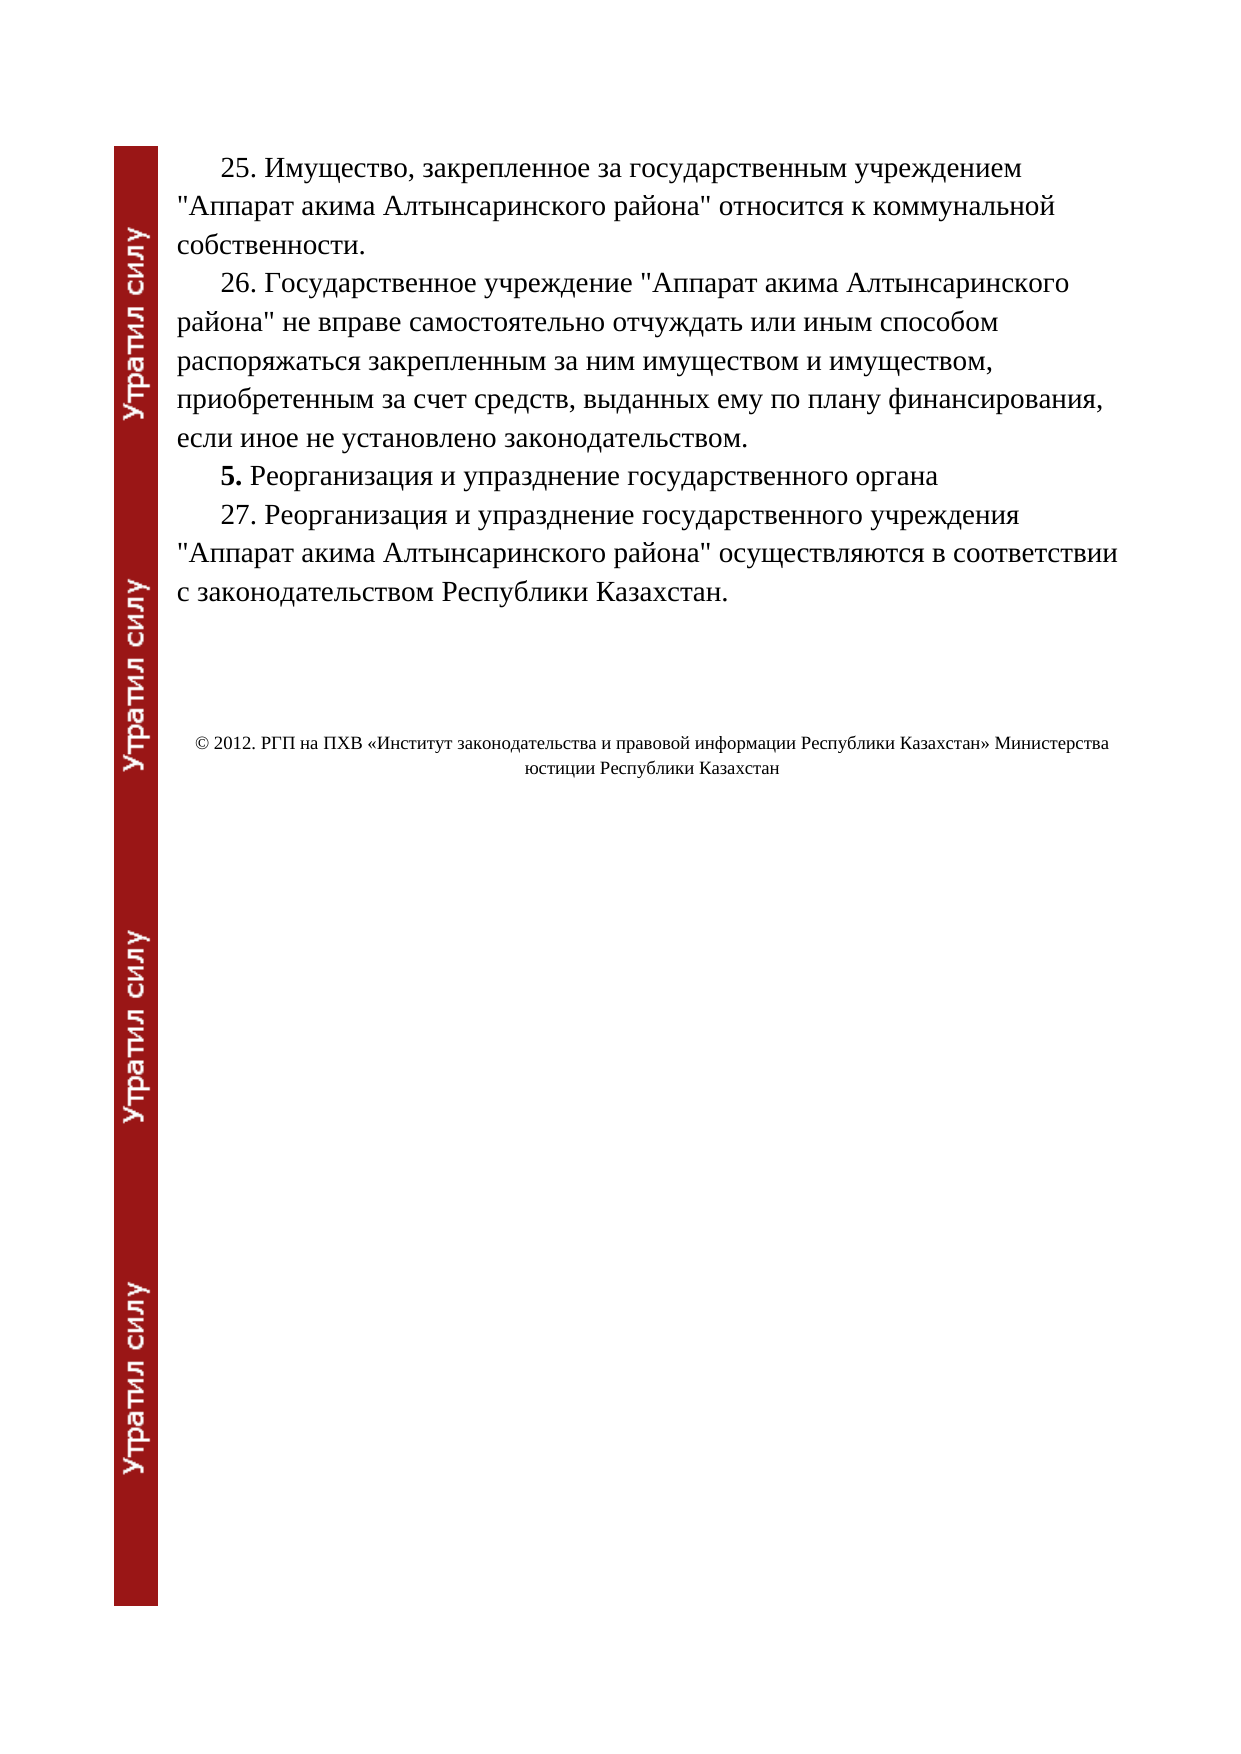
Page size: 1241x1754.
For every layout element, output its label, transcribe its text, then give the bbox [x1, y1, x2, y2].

text © 2012. РГП на ПХВ «Институт законодательства и правовой информации Республики Казахстан» Министерства юстиции Республики Казахстан [112, 732, 1128, 778]
picture [114, 638, 158, 732]
picture [114, 146, 158, 150]
picture [114, 778, 158, 1606]
